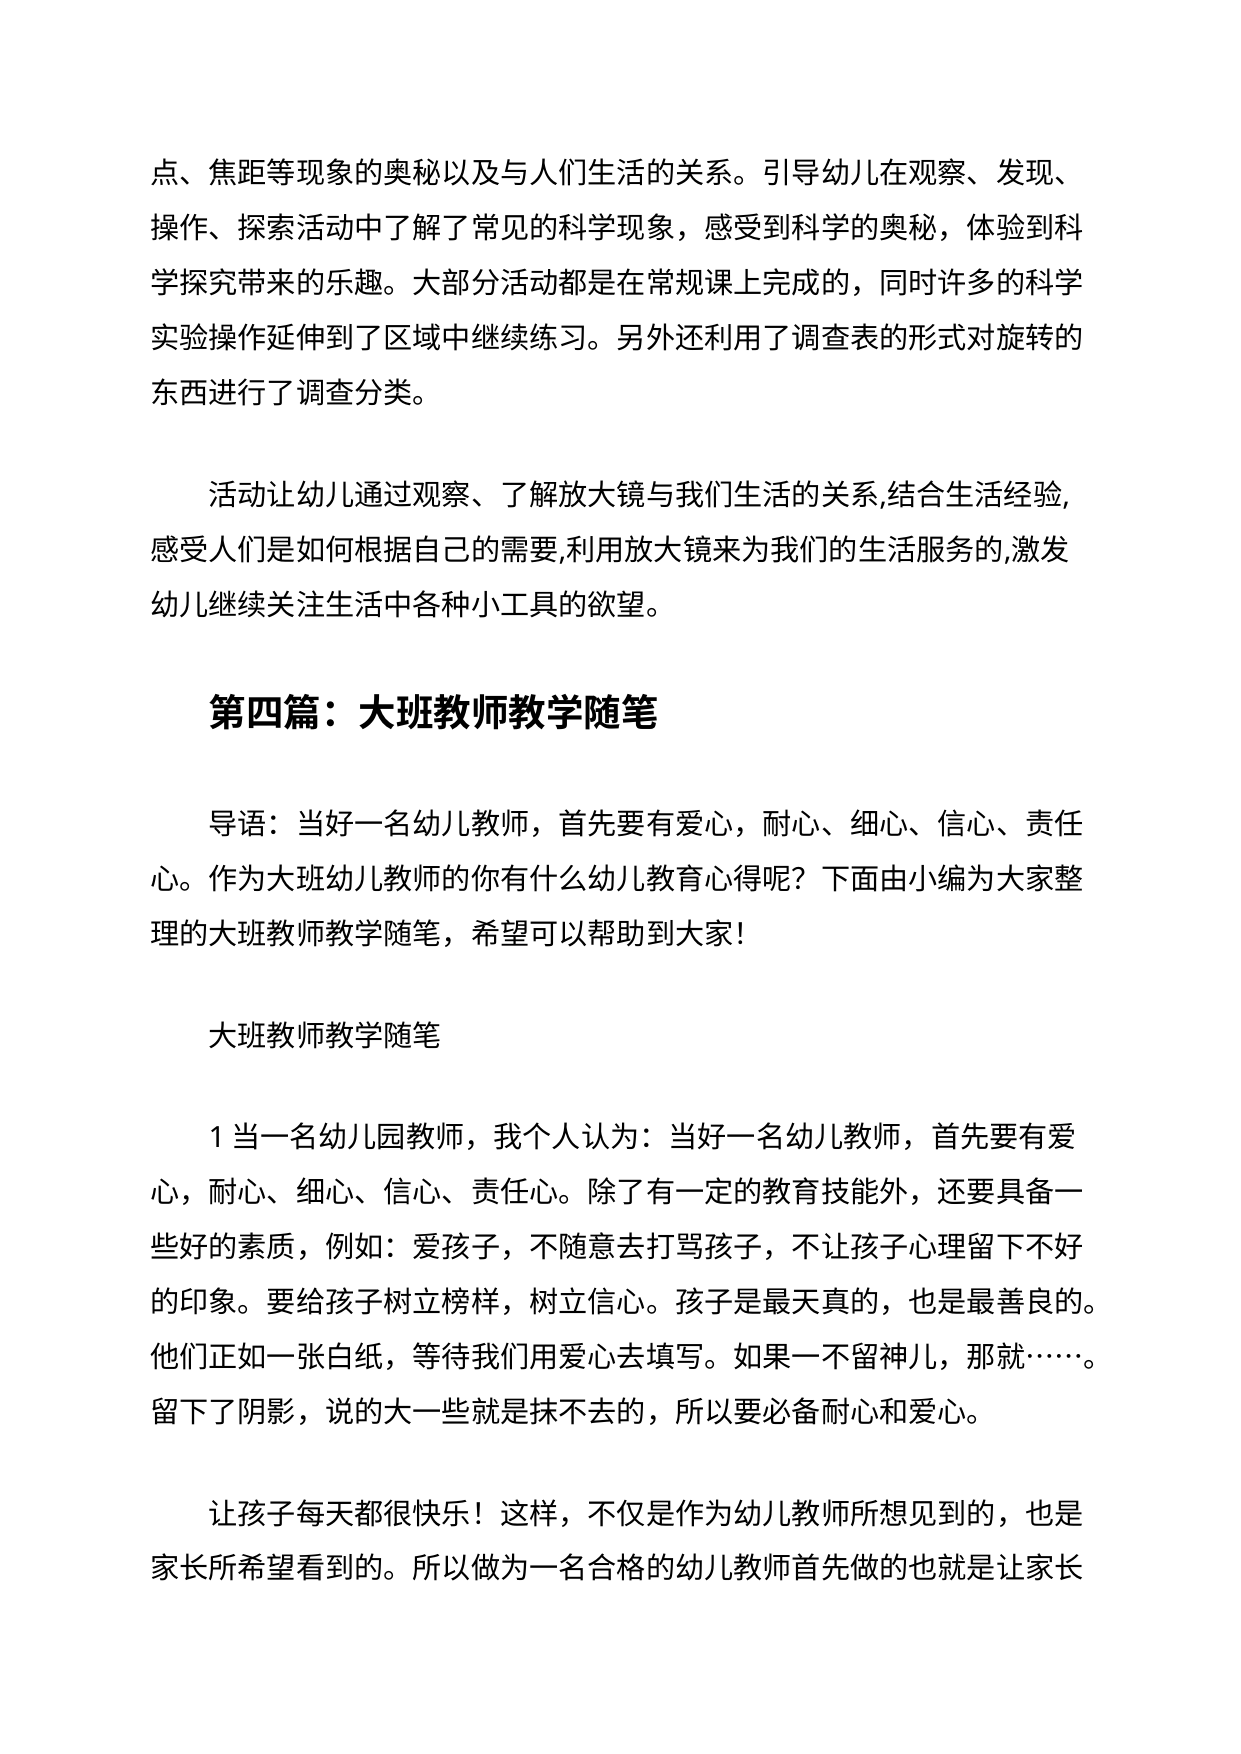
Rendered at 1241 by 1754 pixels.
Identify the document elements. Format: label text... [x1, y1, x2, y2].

text 导语：当好一名幼儿教师，首先要有爱心，耐心、细心、信心、责任心。作为大班幼儿教师的你有什么幼儿教育心得呢？下面由小编为大家整理的大班教师教学随笔，希望可以帮助到大家！ [150, 801, 1090, 953]
text 第四篇：大班教师教学随笔 [150, 683, 1090, 737]
text 1当一名幼儿园教师，我个人认为：当好一名幼儿教师，首先要有爱心，耐心、细心、信心、责任心。除了有一定的教育技能外，还要具备一些好的素质，例如：爱孩子，不随意去打骂孩子，不让孩子心理留下不好的印象。要给孩子树立榜样，树立信心。孩子是最天真的，也是最善良的。他们正如一张白纸，等待我们用爱心去填写。如果一不留神儿，那就……。留下了阴影，说的大一些就是抹不去的，所以要必备耐心和爱心。 [150, 1114, 1090, 1431]
text 活动让幼儿通过观察、了解放大镜与我们生活的关系,结合生活经验,感受人们是如何根据自己的需要,利用放大镜来为我们的生活服务的,激发幼儿继续关注生活中各种小工具的欲望。 [150, 471, 1090, 624]
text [150, 150, 1090, 412]
text 大班教师教学随笔 [150, 1012, 1090, 1054]
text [150, 1490, 1090, 1587]
